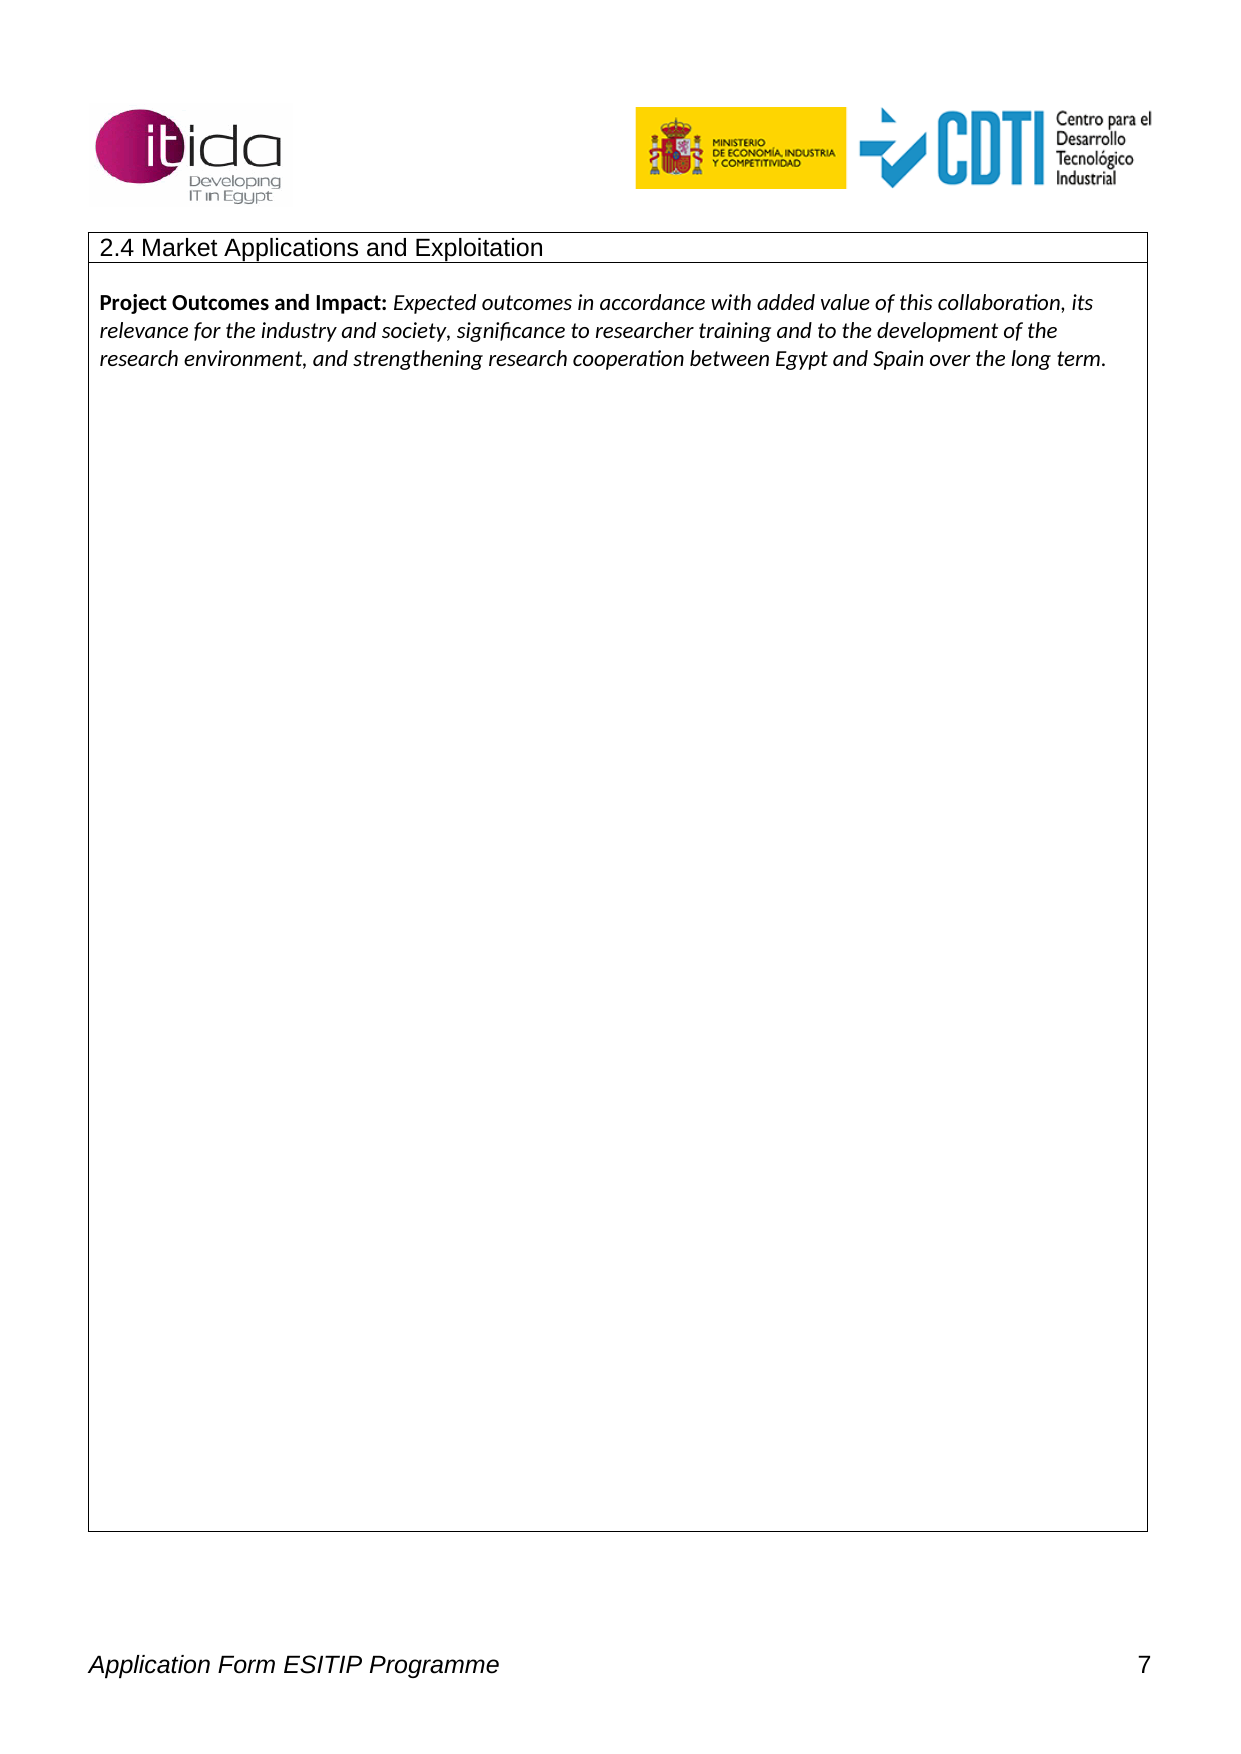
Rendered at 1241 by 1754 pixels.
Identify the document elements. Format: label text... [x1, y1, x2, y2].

picture [88, 103, 293, 207]
table_header 2.4 Market Applications and Exploitation [89, 233, 1147, 262]
table_cell Project Outcomes and Impact: Expected outcomes in accordance with added value of this collaboration, its relevance for the industry and society, significance to researcher training and to the development of the research environment, and strengthening research cooperation between Egypt and Spain over the long term. [89, 263, 1147, 1531]
picture [635, 107, 1164, 189]
